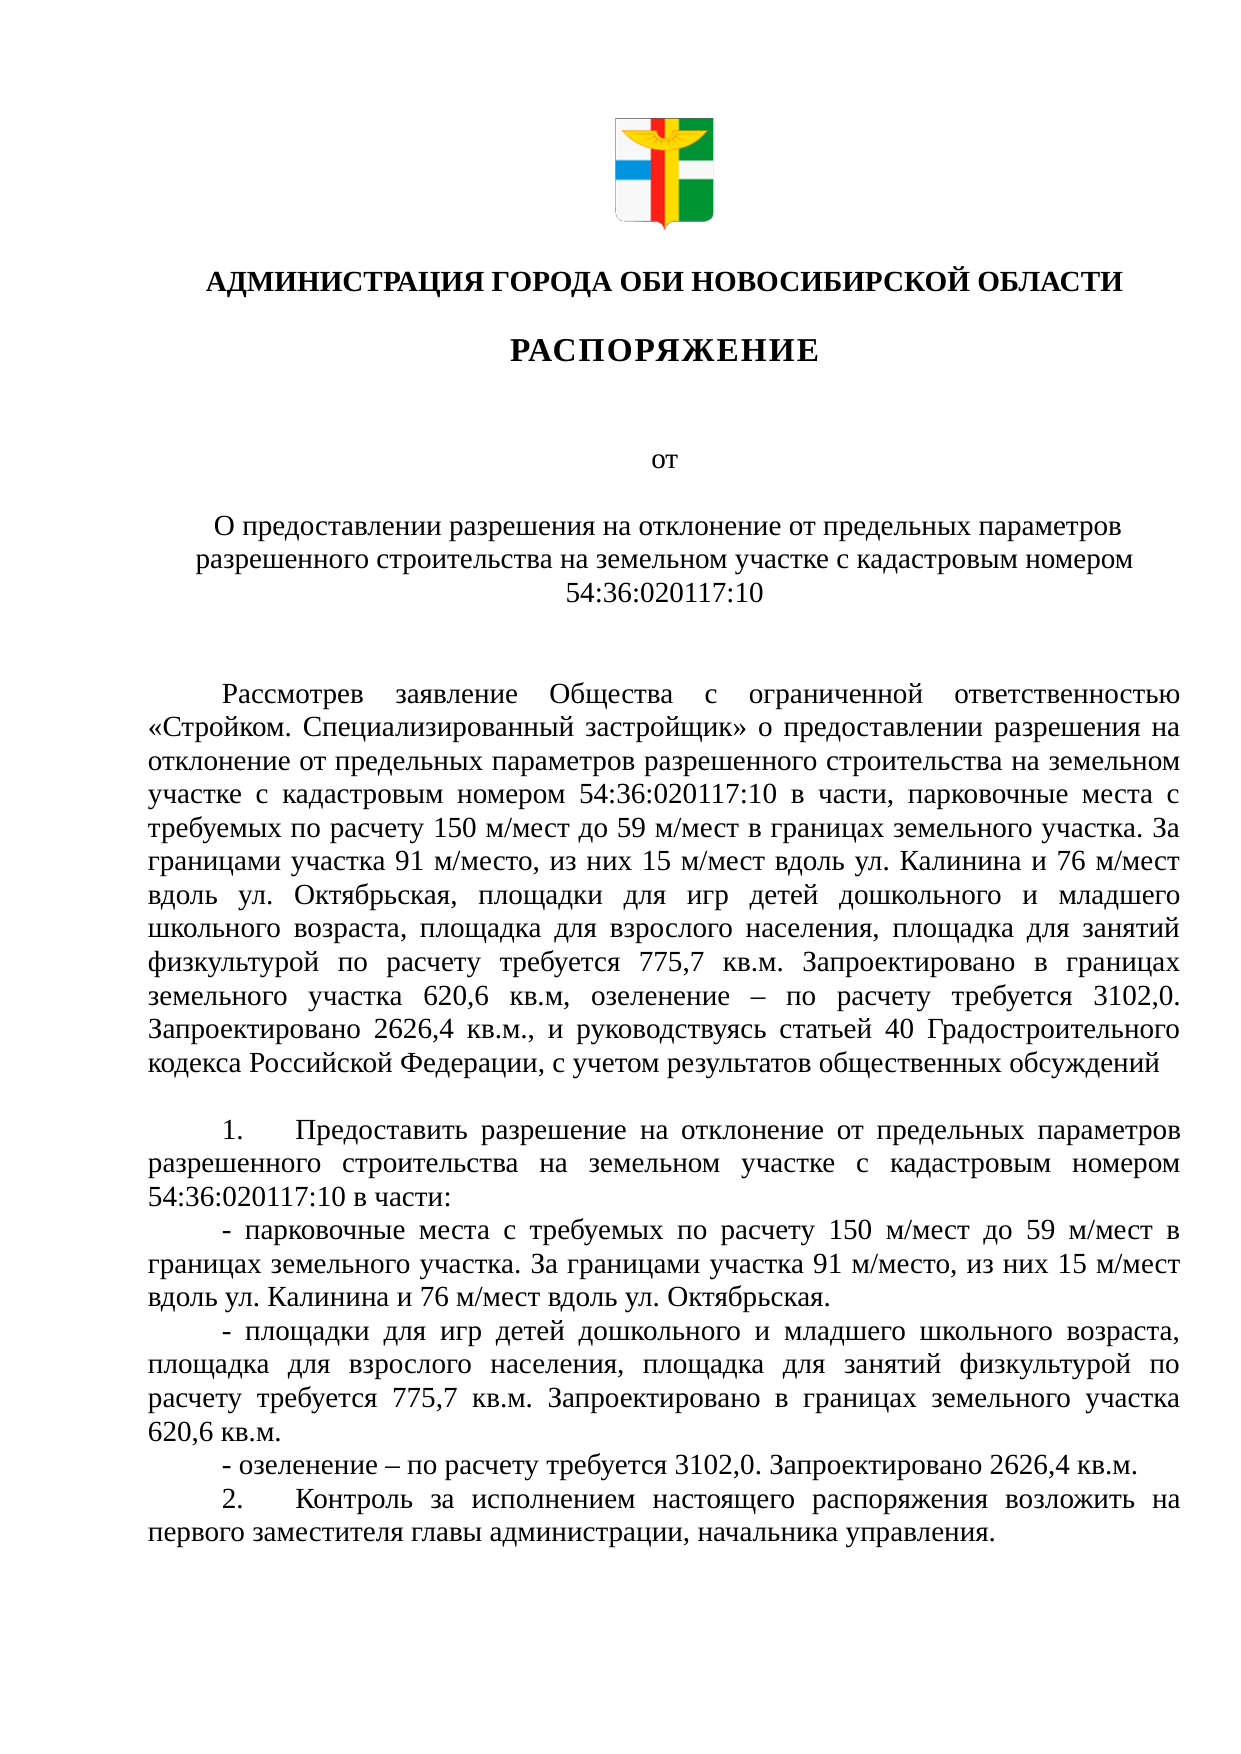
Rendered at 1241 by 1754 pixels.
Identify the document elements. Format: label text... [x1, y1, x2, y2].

table_cell РАСПОРЯЖЕНИЕ [148, 331, 1181, 407]
picture [615, 118, 714, 231]
table_cell от [148, 408, 1181, 474]
table_cell АДМИНИСТРАЦИЯ ГОРОДА ОБИ НОВОСИБИРСКОЙ ОБЛАСТИ [148, 264, 1181, 331]
text 1. Предоставить разрешение на отклонение от предельных параметров разрешенного строительства на земельном участке с кадастровым номером 54:36:020117:10 в части: [148, 1112, 1181, 1212]
text 2. Контроль за исполнением настоящего распоряжения возложить на первого заместителя главы администрации, начальника управления. [148, 1481, 1181, 1548]
text - площадки для игр детей дошкольного и младшего школьного возраста, площадка для взрослого населения, площадка для занятий физкультурой по расчету требуется 775,7 кв.м. Запроектировано в границах земельного участка 620,6 кв.м. [148, 1313, 1181, 1447]
text - парковочные места с требуемых по расчету 150 м/мест до 59 м/мест в границах земельного участка. За границами участка 91 м/место, из них 15 м/мест вдоль ул. Калинина и 76 м/мест вдоль ул. Октябрьская. [148, 1212, 1181, 1313]
text - озеленение – по расчету требуется 3102,0. Запроектировано 2626,4 кв.м. [148, 1447, 1181, 1481]
text Рассмотрев заявление Общества с ограниченной ответственностью «Стройком. Специализированный застройщик» о предоставлении разрешения на отклонение от предельных параметров разрешенного строительства на земельном участке с кадастровым номером 54:36:020117:10 в части, парковочные места с требуемых по расчету 150 м/мест до 59 м/мест в границах земельного участка. За границами участка 91 м/место, из них 15 м/мест вдоль ул. Калинина и 76 м/мест вдоль ул. Октябрьская, площадки для игр детей дошкольного и младшего школьного возраста, площадка для взрослого населения, площадка для занятий физкультурой по расчету требуется 775,7 кв.м. Запроектировано в границах земельного участка 620,6 кв.м, озеленение – по расчету требуется 3102,0. Запроектировано 2626,4 кв.м., и руководствуясь статьей 40 Градостроительного кодекса Российской Федерации, с учетом результатов общественных обсуждений [148, 676, 1181, 1078]
table_cell О предоставлении разрешения на отклонение от предельных параметров разрешенного строительства на земельном участке с кадастровым номером 54:36:020117:10 [148, 475, 1181, 609]
table_header [148, 118, 1181, 264]
